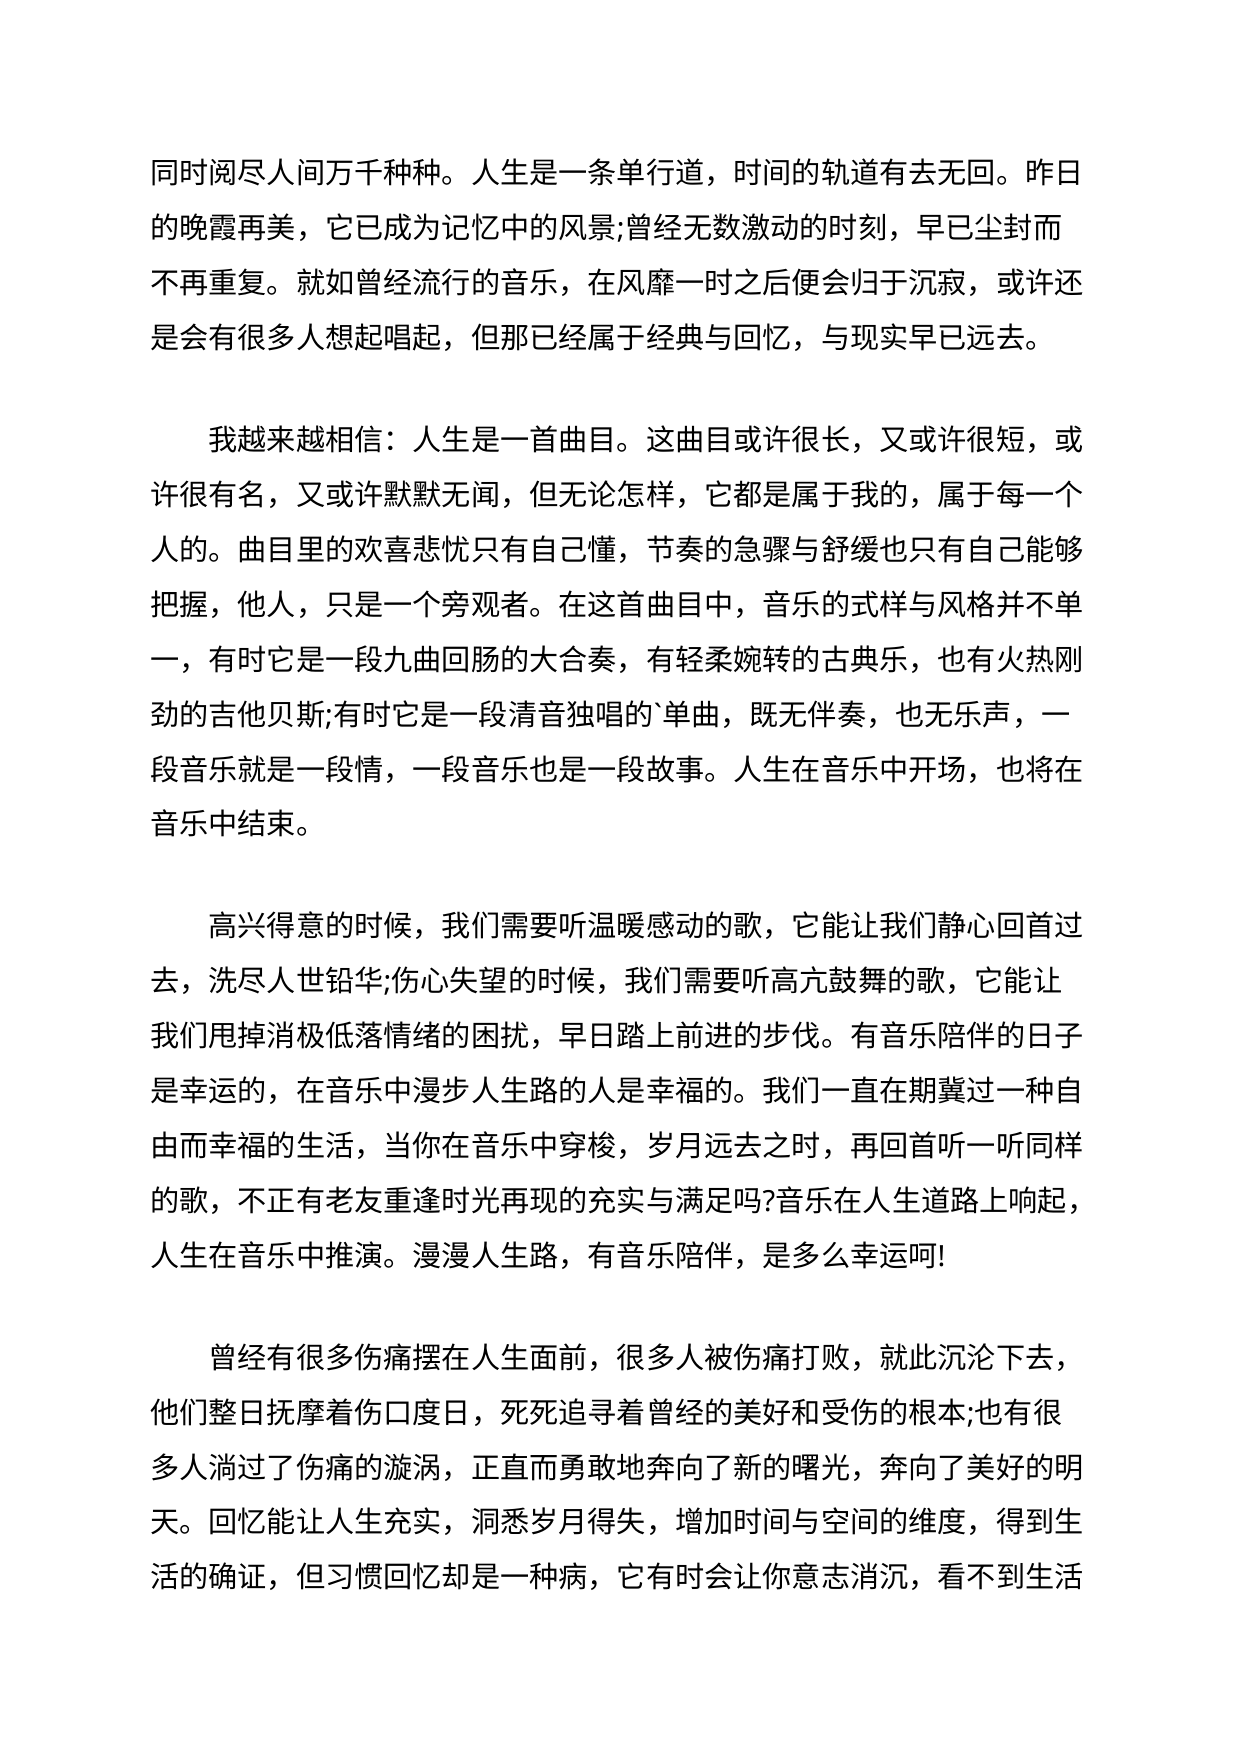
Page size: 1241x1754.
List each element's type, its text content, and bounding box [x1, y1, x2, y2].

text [150, 150, 1090, 357]
text 高兴得意的时候，我们需要听温暖感动的歌，它能让我们静心回首过去，洗尽人世铅华;伤心失望的时候，我们需要听高亢鼓舞的歌，它能让我们甩掉消极低落情绪的困扰，早日踏上前进的步伐。有音乐陪伴的日子是幸运的，在音乐中漫步人生路的人是幸福的。我们一直在期冀过一种自由而幸福的生活，当你在音乐中穿梭，岁月远去之时，再回首听一听同样的歌，不正有老友重逢时光再现的充实与满足吗?音乐在人生道路上响起，人生在音乐中推演。漫漫人生路，有音乐陪伴，是多么幸运呵! [150, 903, 1090, 1275]
text 我越来越相信：人生是一首曲目。这曲目或许很长，又或许很短，或许很有名，又或许默默无闻，但无论怎样，它都是属于我的，属于每一个人的。曲目里的欢喜悲忧只有自己懂，节奏的急骤与舒缓也只有自己能够把握，他人，只是一个旁观者。在这首曲目中，音乐的式样与风格并不单一，有时它是一段九曲回肠的大合奏，有轻柔婉转的古典乐，也有火热刚劲的吉他贝斯;有时它是一段清音独唱的`单曲，既无伴奏，也无乐声，一段音乐就是一段情，一段音乐也是一段故事。人生在音乐中开场，也将在音乐中结束。 [150, 417, 1090, 843]
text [150, 1334, 1090, 1596]
